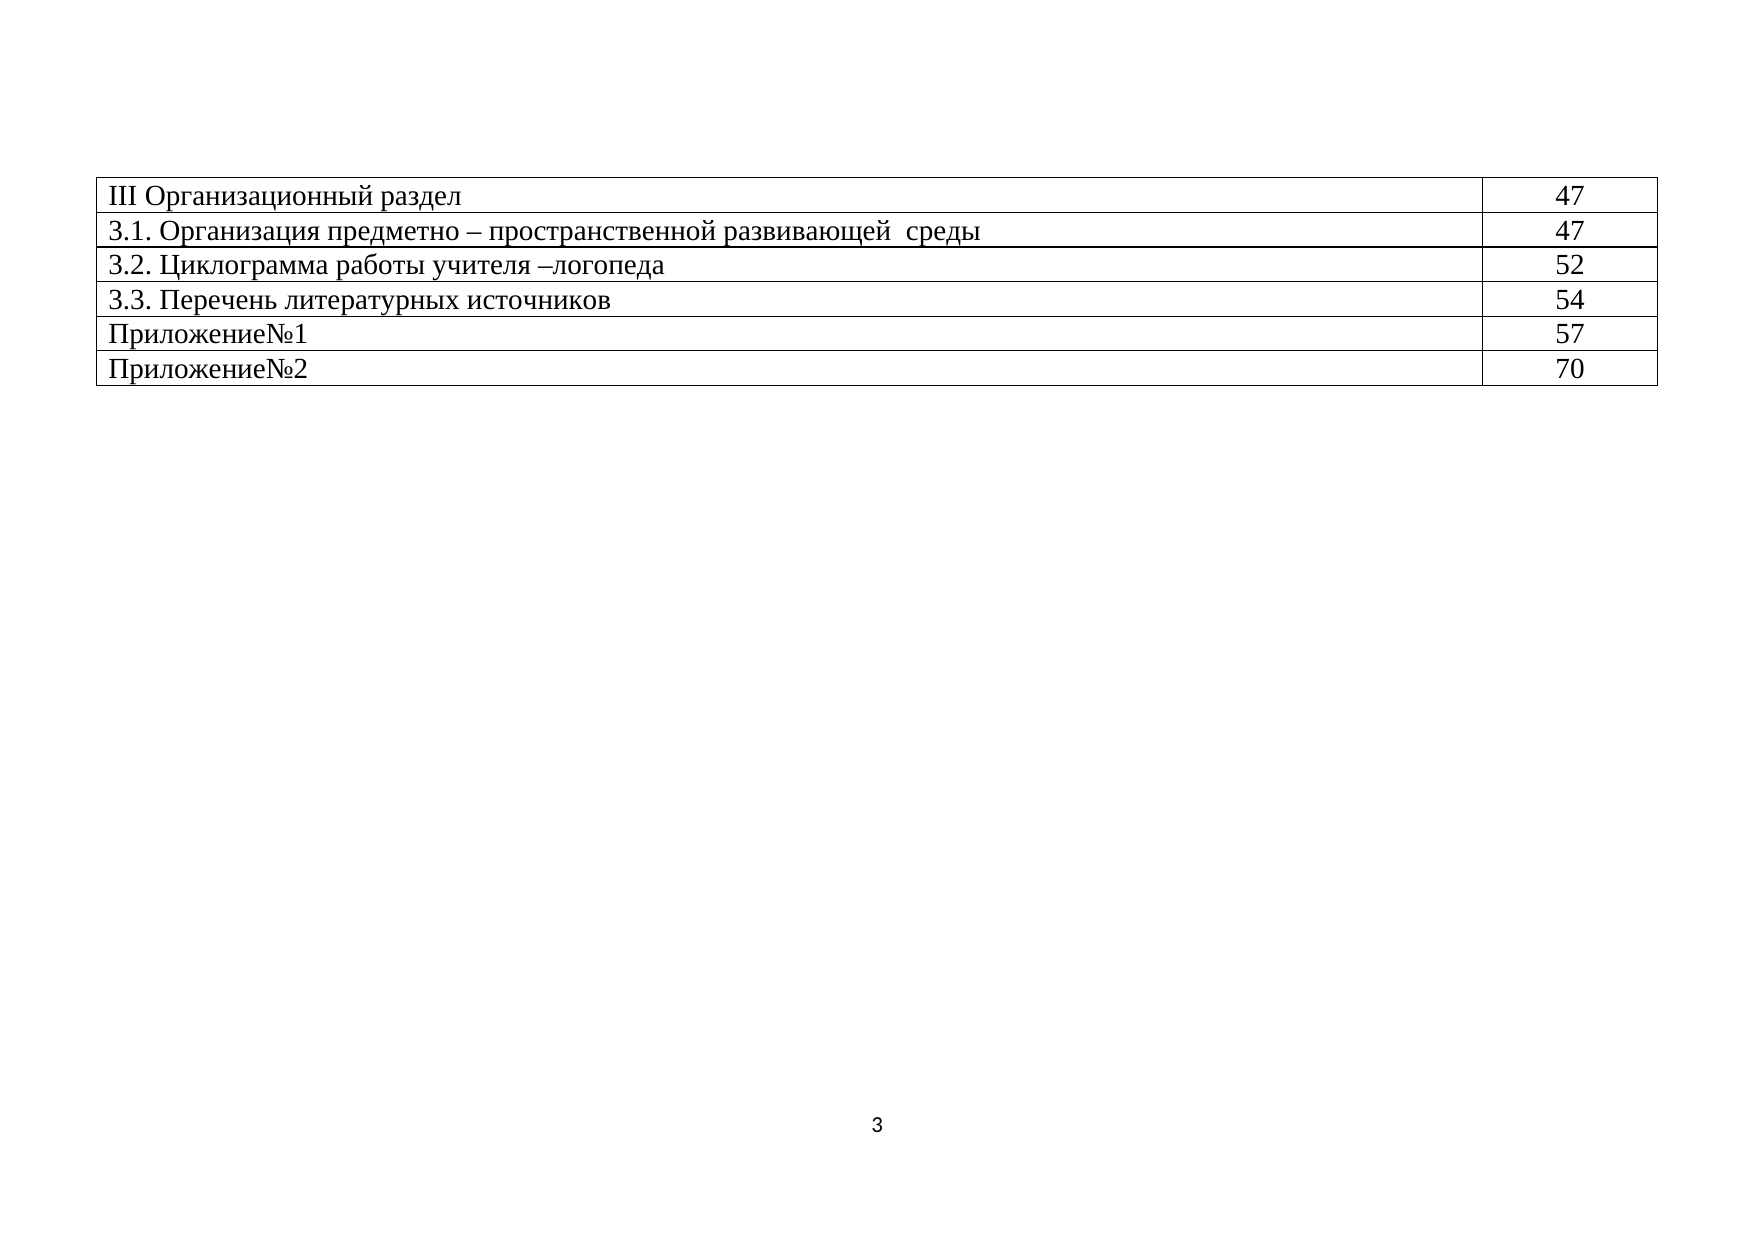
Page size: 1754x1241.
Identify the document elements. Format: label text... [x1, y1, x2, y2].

table_cell 47 [1483, 178, 1657, 212]
table_cell 47 [1483, 213, 1657, 246]
table_cell III Организационный раздел [97, 178, 1482, 212]
table_cell Приложение№2 [97, 351, 1482, 385]
table_cell 70 [1483, 351, 1657, 385]
table_cell 3.2. Циклограмма работы учителя –логопеда [97, 248, 1482, 281]
table_cell Приложение№1 [97, 317, 1482, 350]
table_cell 3.3. Перечень литературных источников [97, 282, 1482, 316]
table_cell 52 [1483, 248, 1657, 281]
table_cell 54 [1483, 282, 1657, 316]
table_cell 3.1. Организация предметно – пространственной развивающей среды [97, 213, 1482, 246]
table_cell 57 [1483, 317, 1657, 350]
